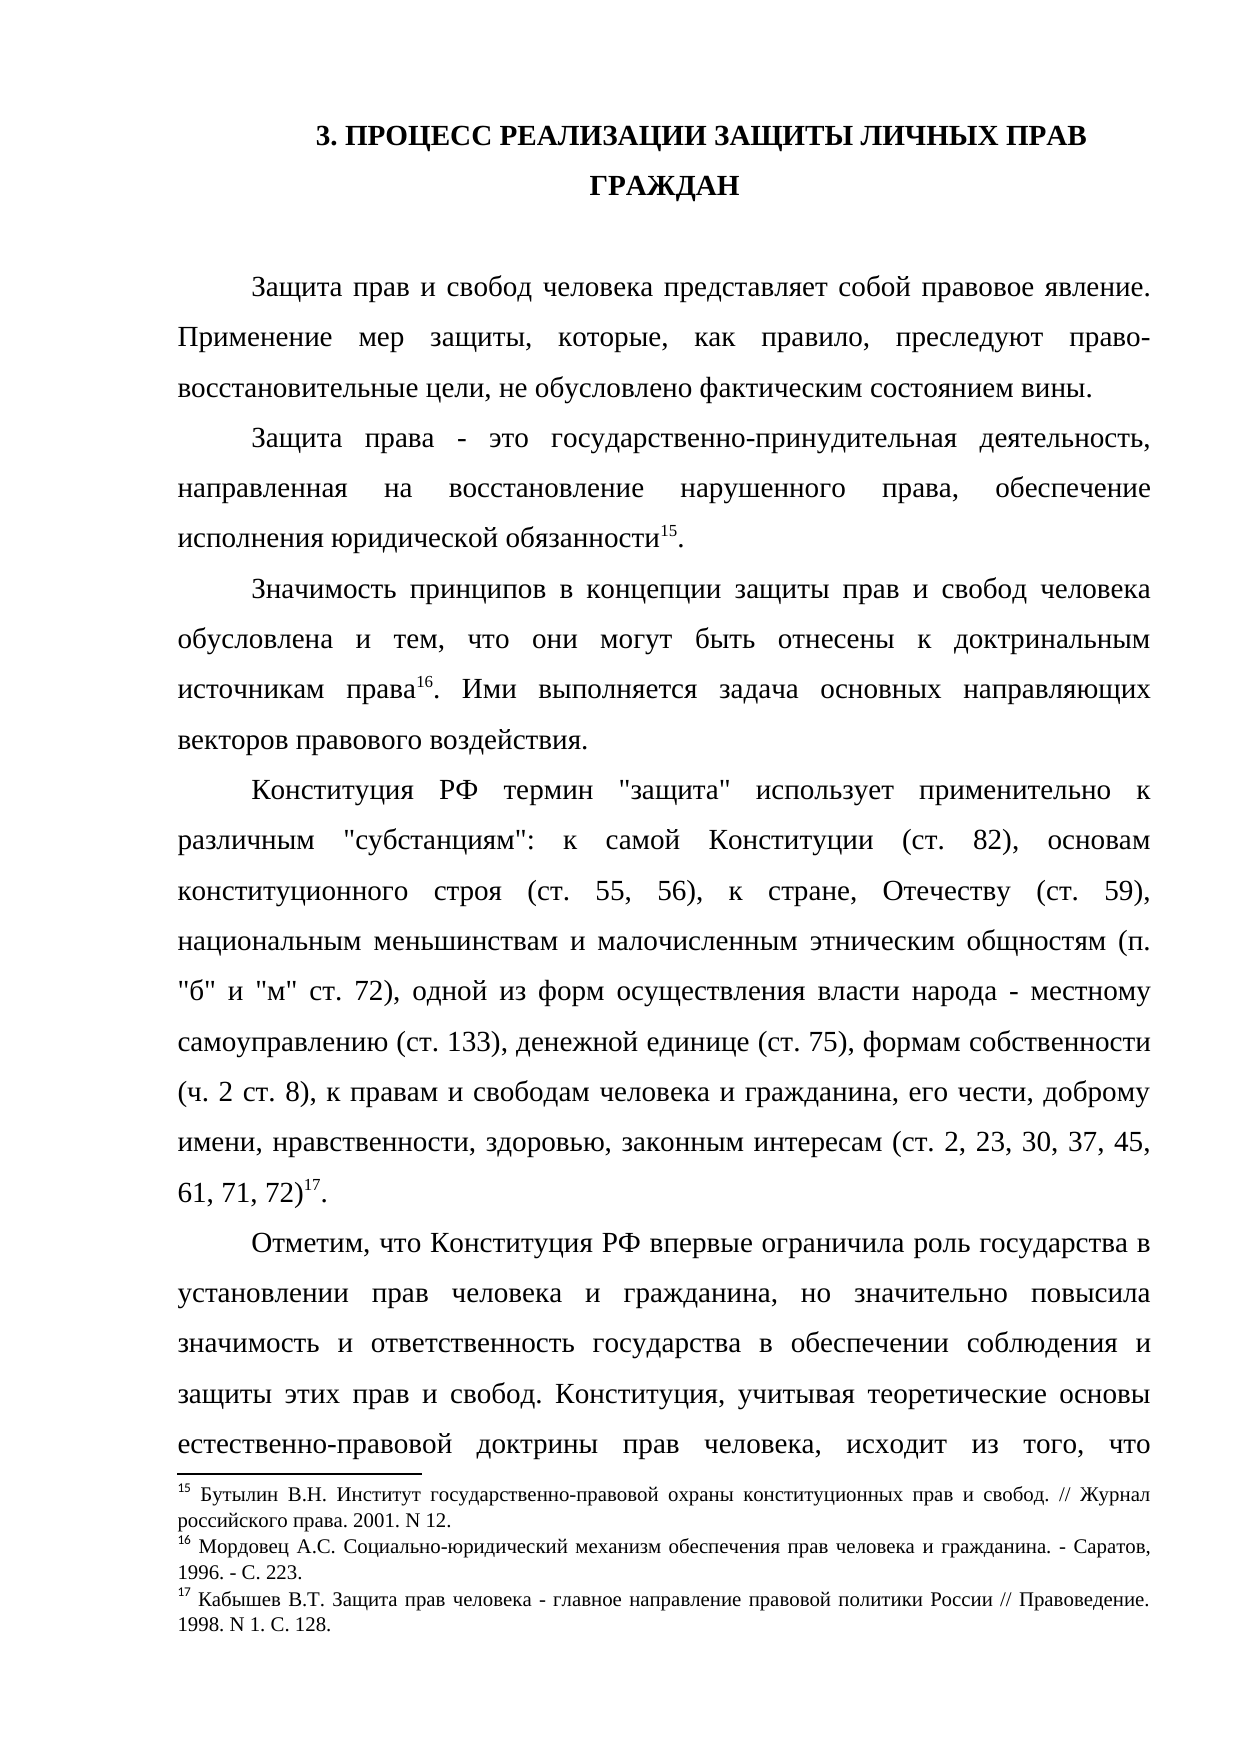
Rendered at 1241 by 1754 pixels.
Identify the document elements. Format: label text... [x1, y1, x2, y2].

text Защита права - это государственно-принудительная деятельность, направленная на восстановление нарушенного права, обеспечение исполнения юридической обязанности. [177, 420, 1152, 554]
text Защита прав и свобод человека представляет собой правовое явление. Применение мер защиты, которые, как правило, преследуют право-восстановительные цели, не обусловлено фактическим состоянием вины. [177, 269, 1152, 403]
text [177, 1225, 1152, 1460]
text 3. Процесс реализации защиты личных прав граждан [177, 118, 1152, 202]
text Значимость принципов в концепции защиты прав и свобод человека обусловлена и тем, что они могут быть отнесены к доктринальным источникам права. Ими выполняется задача основных направляющих векторов правового воздействия. [177, 571, 1152, 755]
text Конституция РФ термин "защита" использует применительно к различным "субстанциям": к самой Конституции (ст. 82), основам конституционного строя (ст. 55, 56), к стране, Отечеству (ст. 59), национальным меньшинствам и малочисленным этническим общностям (п. "б" и "м" ст. 72), одной из форм осуществления власти народа - местному самоуправлению (ст. 133), денежной единице (ст. 75), формам собственности (ч. 2 ст. 8), к правам и свободам человека и гражданина, его чести, доброму имени, нравственности, здоровью, законным интересам (ст. 2, 23, 30, 37, 45, 61, 71, 72). [177, 772, 1152, 1208]
